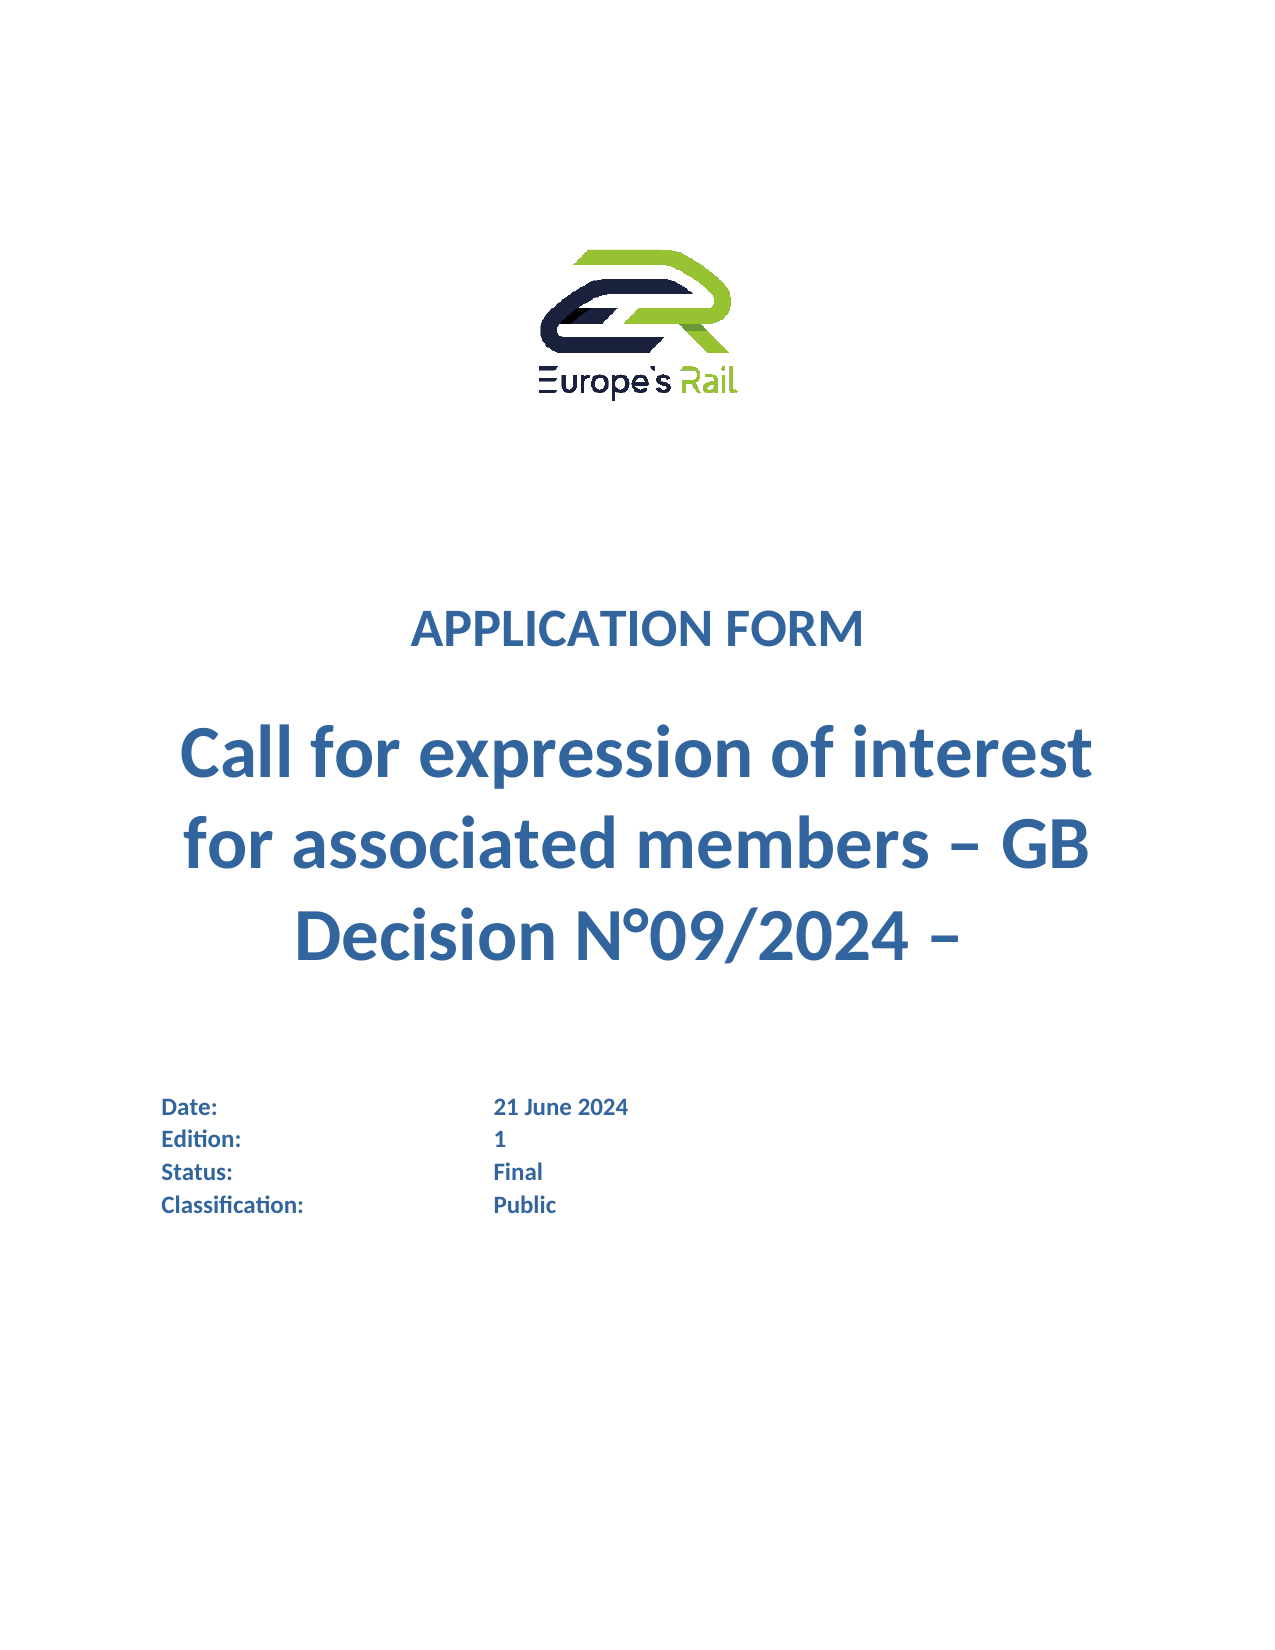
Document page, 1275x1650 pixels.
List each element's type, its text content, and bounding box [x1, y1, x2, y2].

table_cell Edition: [150, 1122, 482, 1155]
table_header [150, 199, 1125, 571]
table_cell Status: [150, 1155, 482, 1188]
table_cell Classification: [150, 1188, 482, 1221]
table_cell Final [482, 1155, 1125, 1188]
table_cell APPLICATION FORM [150, 571, 1125, 704]
table_cell Date: [150, 1000, 482, 1122]
picture [535, 247, 740, 404]
table_cell 21 June 2024 [482, 1000, 1125, 1122]
